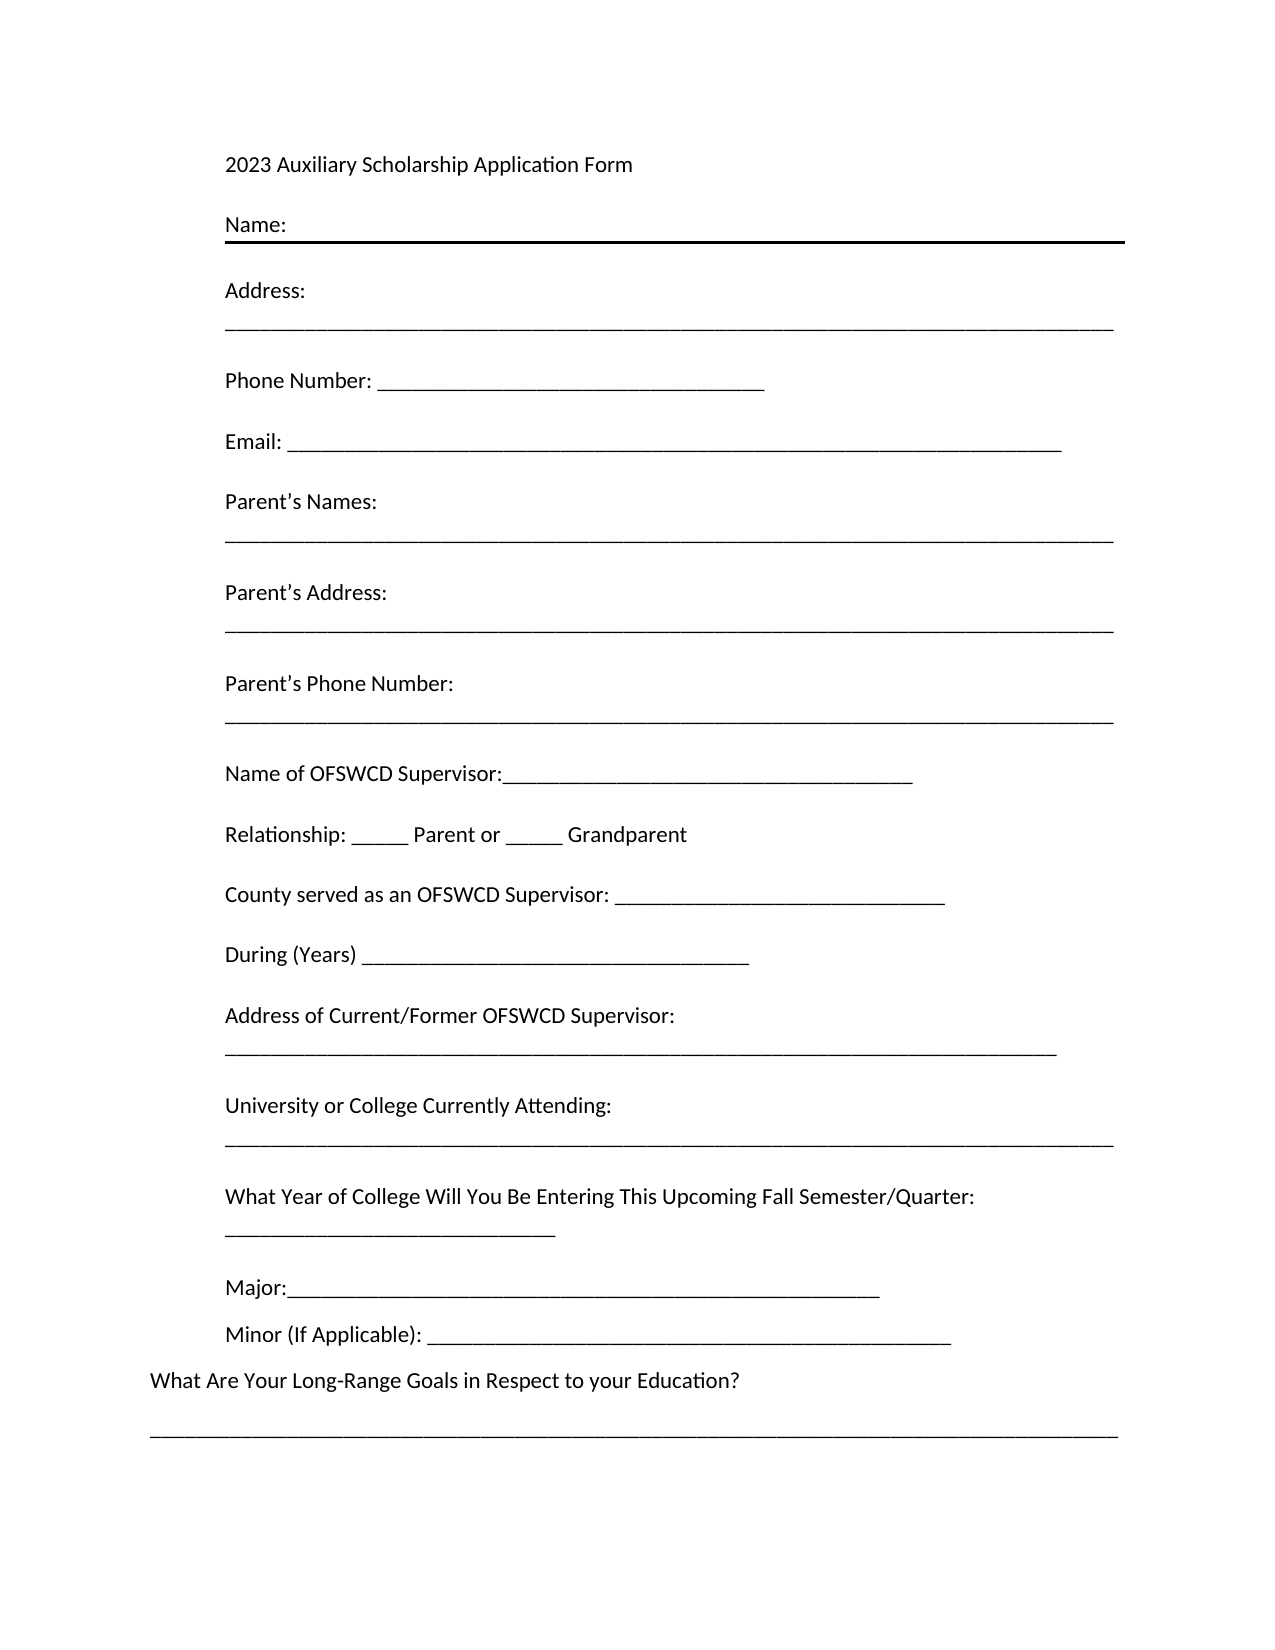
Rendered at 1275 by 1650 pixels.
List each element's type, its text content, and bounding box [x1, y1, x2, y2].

text _____________________________________________________________________________________ [150, 1413, 1125, 1442]
list Parent’s Names: ______________________________________________________________________________ [225, 487, 1125, 546]
list During (Years) __________________________________ [225, 941, 1125, 969]
text Minor (If Applicable): ______________________________________________ [225, 1320, 1125, 1348]
list Major:____________________________________________________ [225, 1273, 1125, 1301]
list Name of OFSWCD Supervisor:____________________________________ [225, 759, 1125, 787]
list Email: ____________________________________________________________________ [225, 427, 1125, 455]
list Relationship: _____ Parent or _____ Grandparent [225, 820, 1125, 848]
list Address of Current/Former OFSWCD Supervisor: _________________________________________________________________________ [225, 1001, 1125, 1059]
list Parent’s Address: ______________________________________________________________________________ [225, 578, 1125, 636]
text What Are Your Long-Range Goals in Respect to your Education? [150, 1367, 1125, 1395]
list County served as an OFSWCD Supervisor: _____________________________ [225, 880, 1125, 908]
list University or College Currently Attending: ______________________________________________________________________________ [225, 1092, 1125, 1150]
list 2023 Auxiliary Scholarship Application Form [225, 150, 1125, 178]
list Phone Number: __________________________________ [225, 367, 1125, 395]
list Name: [225, 210, 1125, 241]
list Address: ______________________________________________________________________________ [225, 276, 1125, 334]
list Parent’s Phone Number: ______________________________________________________________________________ [225, 669, 1125, 727]
list What Year of College Will You Be Entering This Upcoming Fall Semester/Quarter: _____________________________ [225, 1182, 1125, 1241]
